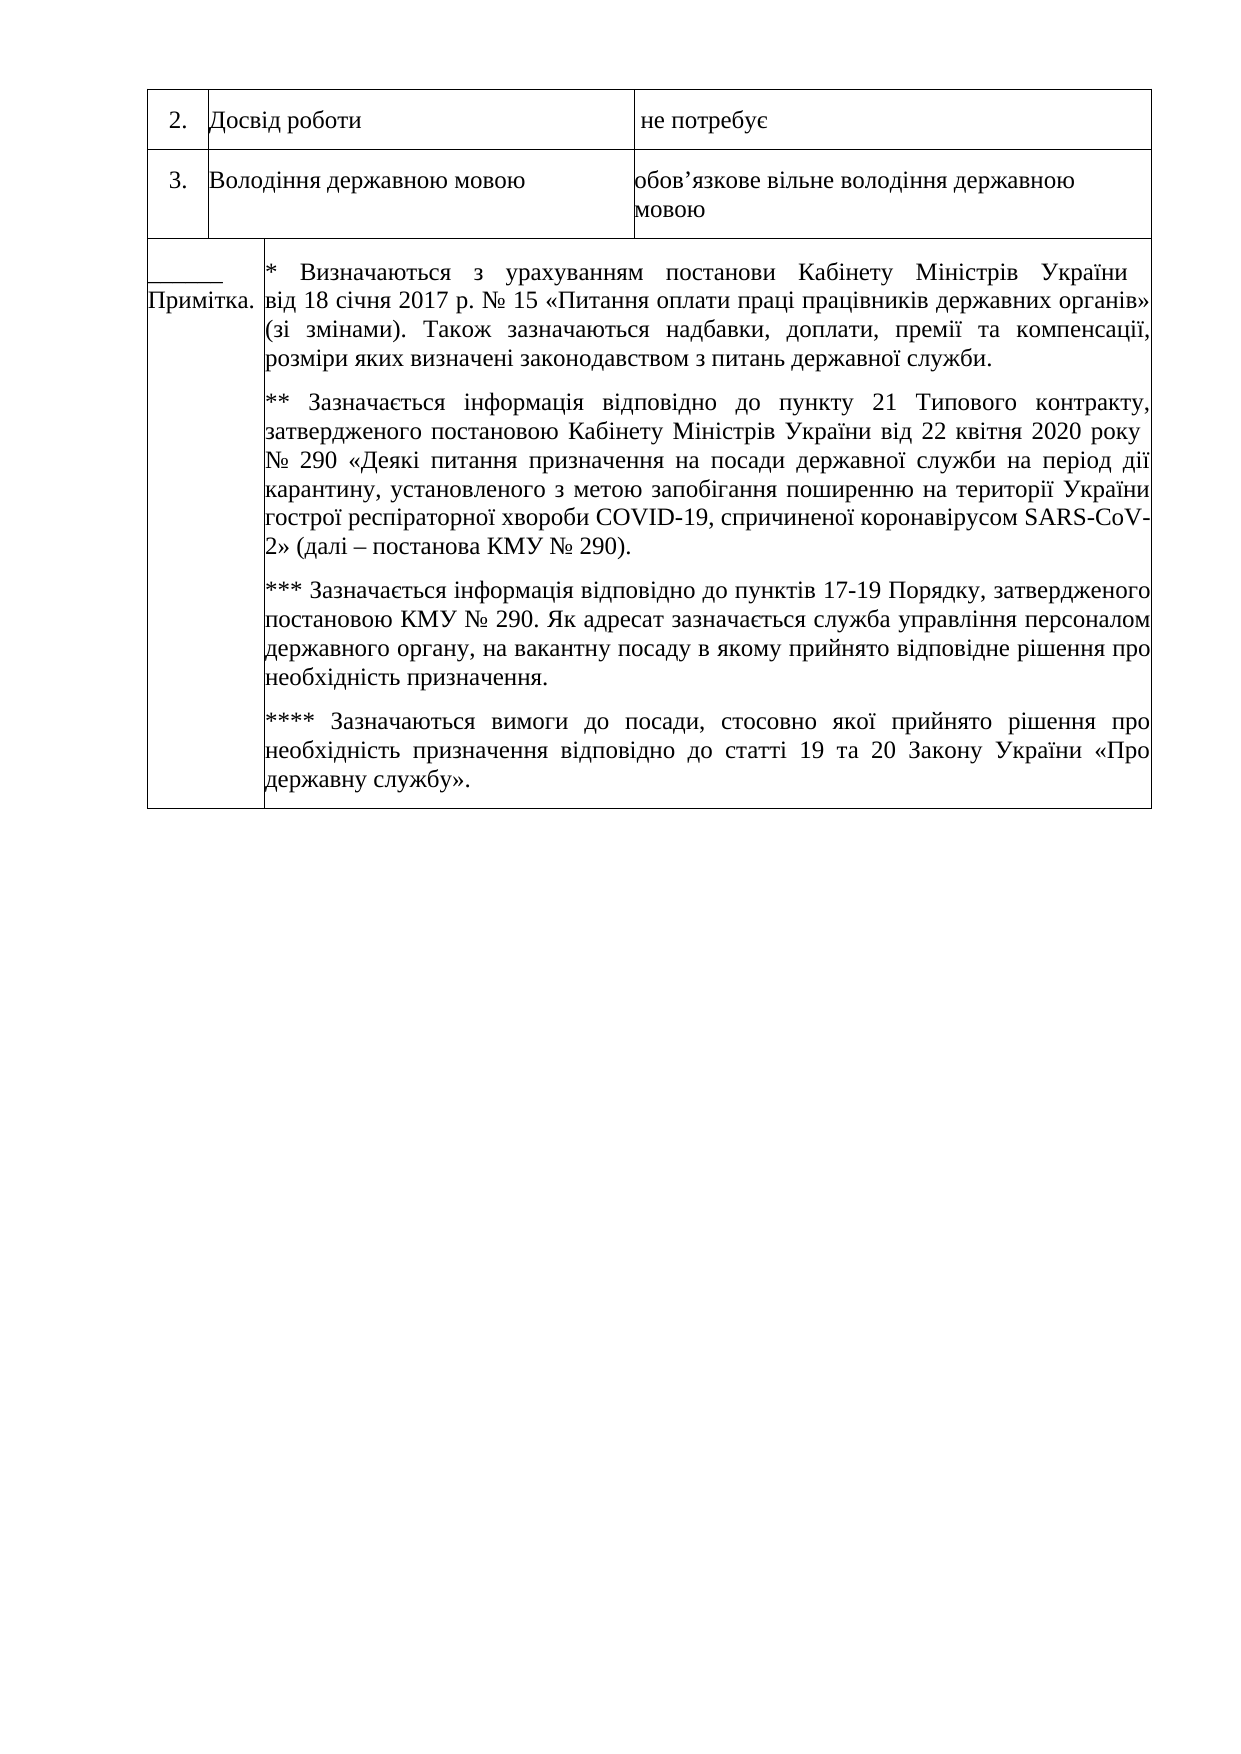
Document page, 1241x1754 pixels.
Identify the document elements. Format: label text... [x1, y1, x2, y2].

table_cell не потребує [635, 90, 1151, 149]
table_cell 3. [148, 150, 208, 238]
table_cell * Визначаються з урахуванням постанови Кабінету Міністрів України від 18 січня 2017 р. № 15 «Питання оплати праці працівників державних органів» (зі змінами). Також зазначаються надбавки, доплати, премії та компенсації, розміри яких визначені законодавством з питань державної служби. ** Зазначається інформація відповідно до пункту 21 Типового контракту, затвердженого постановою Кабінету Міністрів України від 22 квітня 2020 року № 290 «Деякі питання призначення на посади державної служби на період дії карантину, установленого з метою запобігання поширенню на території України гострої респіраторної хвороби COVID-19, спричиненої коронавірусом SARS-CoV-2» (далі – постанова КМУ № 290). *** Зазначається інформація відповідно до пунктів 17-19 Порядку, затвердженого постановою КМУ № 290. Як адресат зазначається служба управління персоналом державного органу, на вакантну посаду в якому прийнято відповідне рішення про необхідність призначення. **** Зазначаються вимоги до посади, стосовно якої прийнято рішення про необхідність призначення відповідно до статті 19 та 20 Закону України «Про державну службу». [265, 239, 1151, 808]
table_cell 2. [148, 90, 208, 149]
table_cell Досвід роботи [209, 90, 634, 149]
table_cell ______ Примітка. [148, 239, 264, 808]
table_cell обов’язкове вільне володіння державною мовою [635, 150, 1151, 238]
table_cell Володіння державною мовою [209, 150, 634, 238]
